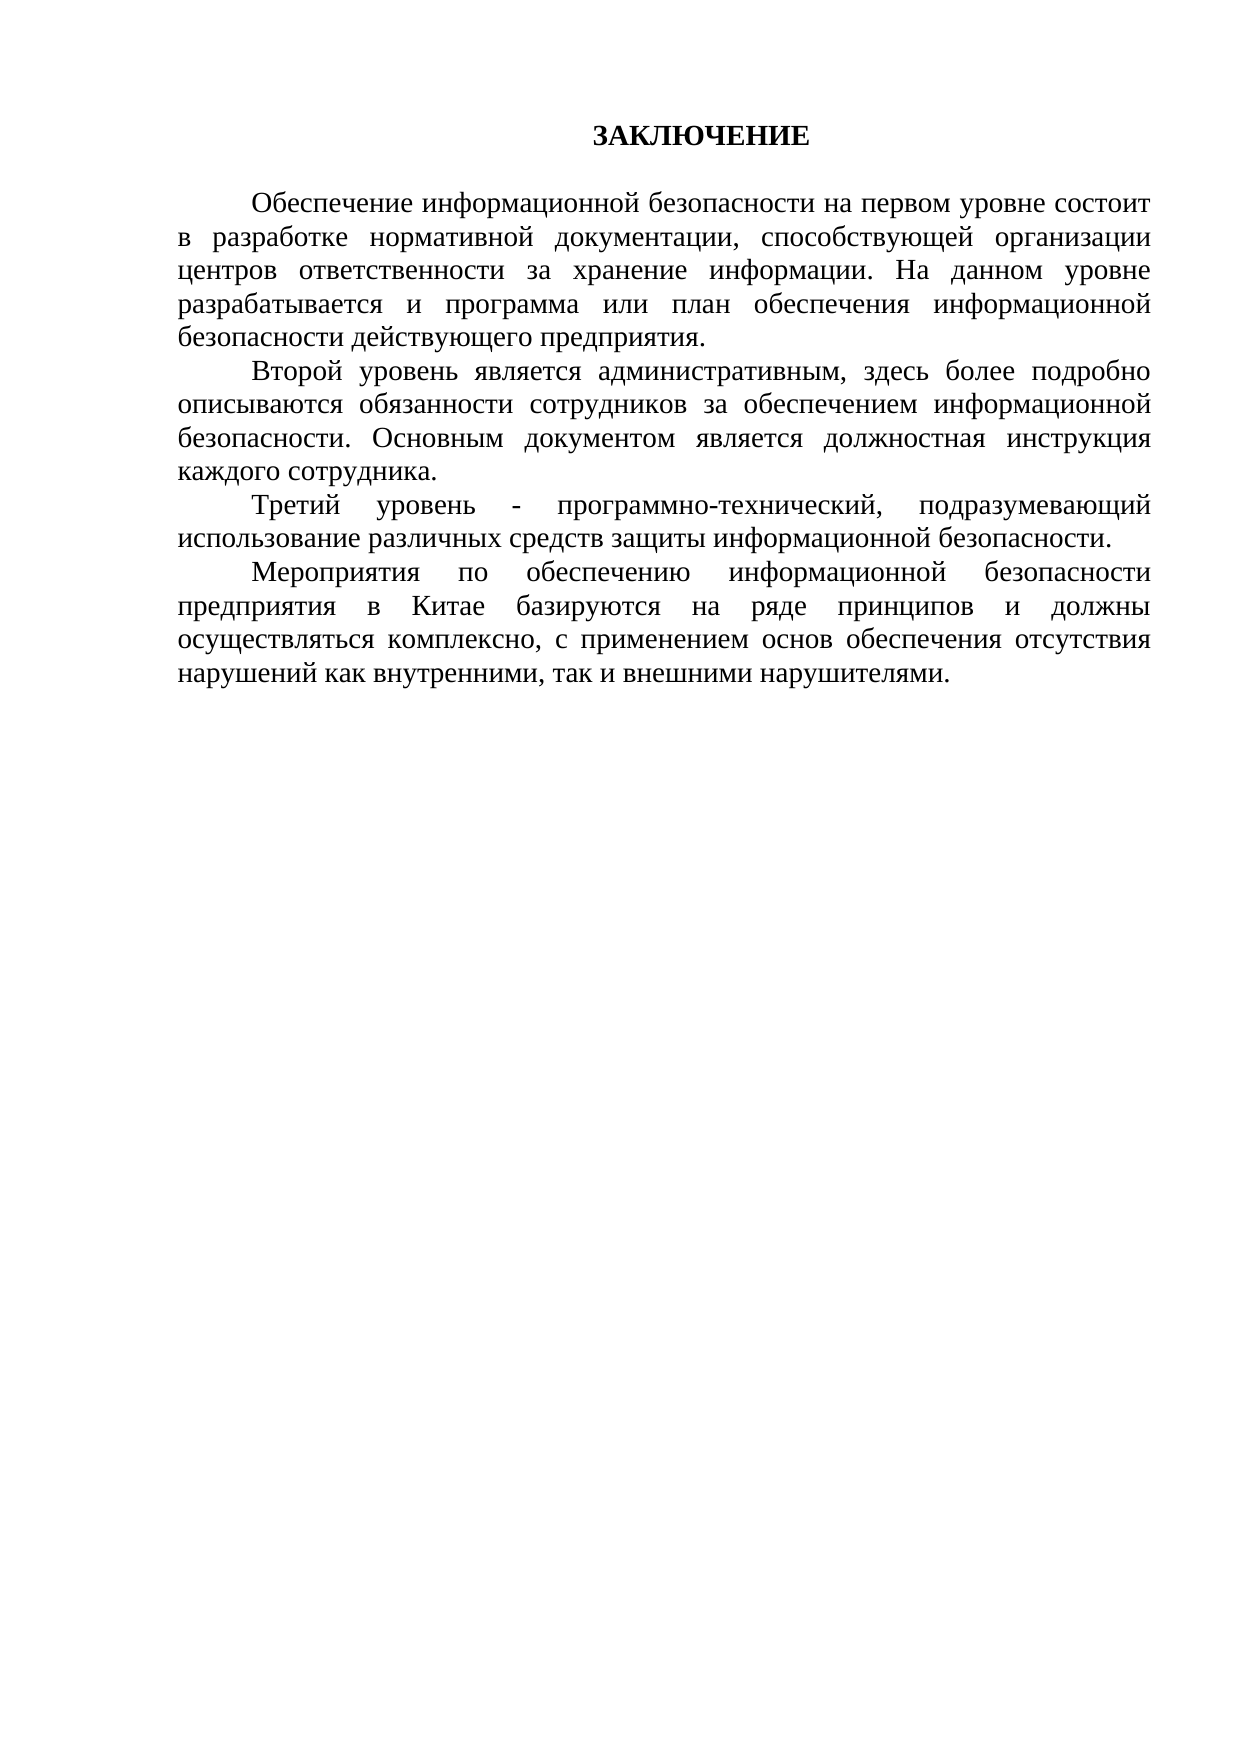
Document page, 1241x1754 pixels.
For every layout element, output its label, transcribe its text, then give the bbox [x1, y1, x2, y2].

text Обеспечение информационной безопасности на первом уровне состоит в разработке нормативной документации, способствующей организации центров ответственности за хранение информации. На данном уровне разрабатывается и программа или план обеспечения информационной безопасности действующего предприятия. [177, 185, 1152, 353]
text Третий уровень - программно-технический, подразумевающий использование различных средств защиты информационной безопасности. [177, 487, 1152, 554]
subtitle ЗАКЛЮЧЕНИЕ [177, 118, 1152, 152]
text Второй уровень является административным, здесь более подробно описываются обязанности сотрудников за обеспечением информационной безопасности. Основным документом является должностная инструкция каждого сотрудника. [177, 353, 1152, 487]
text Мероприятия по обеспечению информационной безопасности предприятия в Китае базируются на ряде принципов и должны осуществляться комплексно, с применением основ обеспечения отсутствия нарушений как внутренними, так и внешними нарушителями. [177, 554, 1152, 688]
